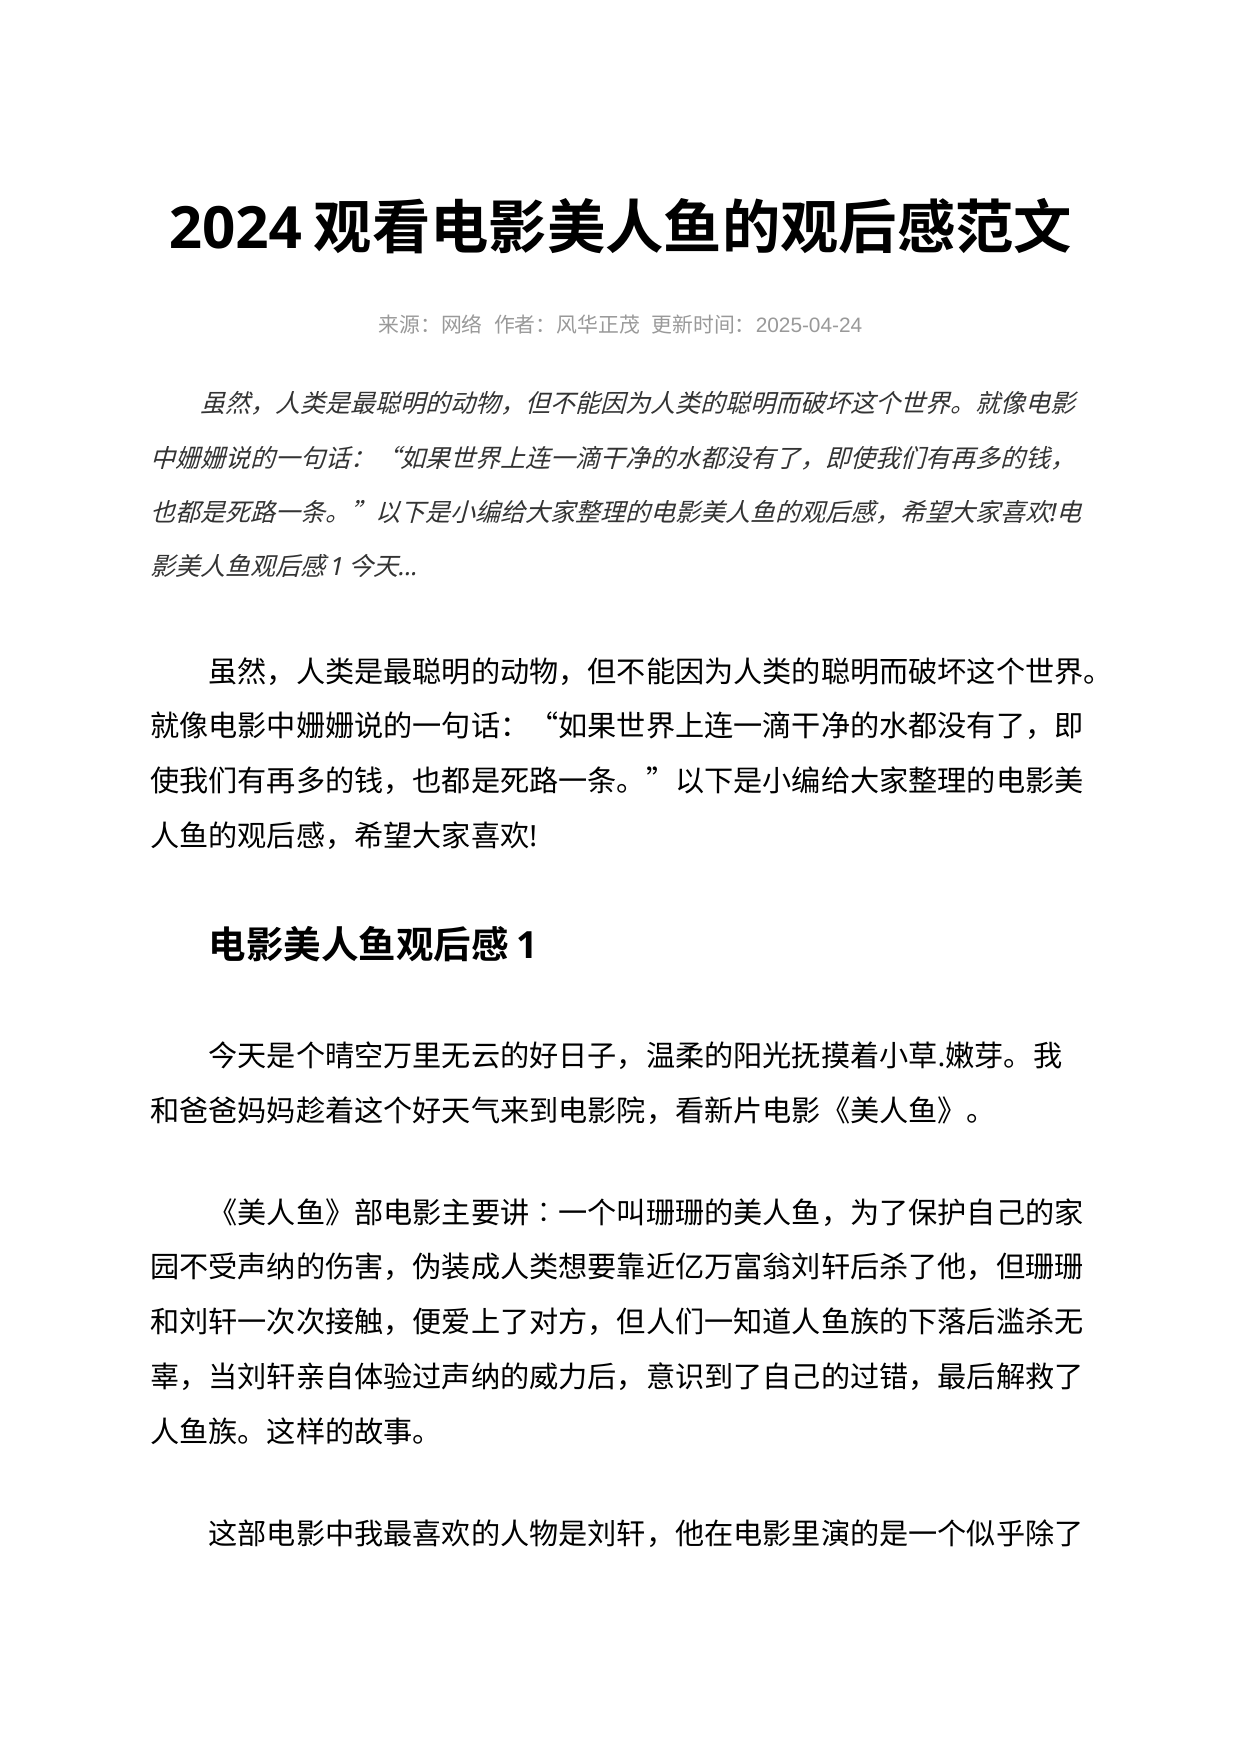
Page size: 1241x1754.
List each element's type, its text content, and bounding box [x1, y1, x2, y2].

text 电影美人鱼观后感1 [150, 915, 1090, 969]
subtitle 2024观看电影美人鱼的观后感范文 [150, 181, 1090, 266]
text 《美人鱼》部电影主要讲︰一个叫珊珊的美人鱼，为了保护自己的家园不受声纳的伤害，伪装成人类想要靠近亿万富翁刘轩后杀了他，但珊珊和刘轩一次次接触，便爱上了对方，但人们一知道人鱼族的下落后滥杀无辜，当刘轩亲自体验过声纳的威力后，意识到了自己的过错，最后解救了人鱼族。这样的故事。 [150, 1189, 1090, 1451]
text 今天是个晴空万里无云的好日子，温柔的阳光抚摸着小草.嫩芽。我和爸爸妈妈趁着这个好天气来到电影院，看新片电影《美人鱼》。 [150, 1032, 1090, 1130]
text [150, 1511, 1090, 1553]
text 来源：网络 作者：风华正茂 更新时间：2025-04-24 [150, 313, 1090, 337]
text 虽然，人类是最聪明的动物，但不能因为人类的聪明而破坏这个世界。就像电影中姗姗说的一句话：“如果世界上连一滴干净的水都没有了，即使我们有再多的钱，也都是死路一条。”以下是小编给大家整理的电影美人鱼的观后感，希望大家喜欢!电影美人鱼观后感1今天... [150, 384, 1090, 583]
text 虽然，人类是最聪明的动物，但不能因为人类的聪明而破坏这个世界。就像电影中姗姗说的一句话：“如果世界上连一滴干净的水都没有了，即使我们有再多的钱，也都是死路一条。”以下是小编给大家整理的电影美人鱼的观后感，希望大家喜欢! [150, 648, 1090, 855]
